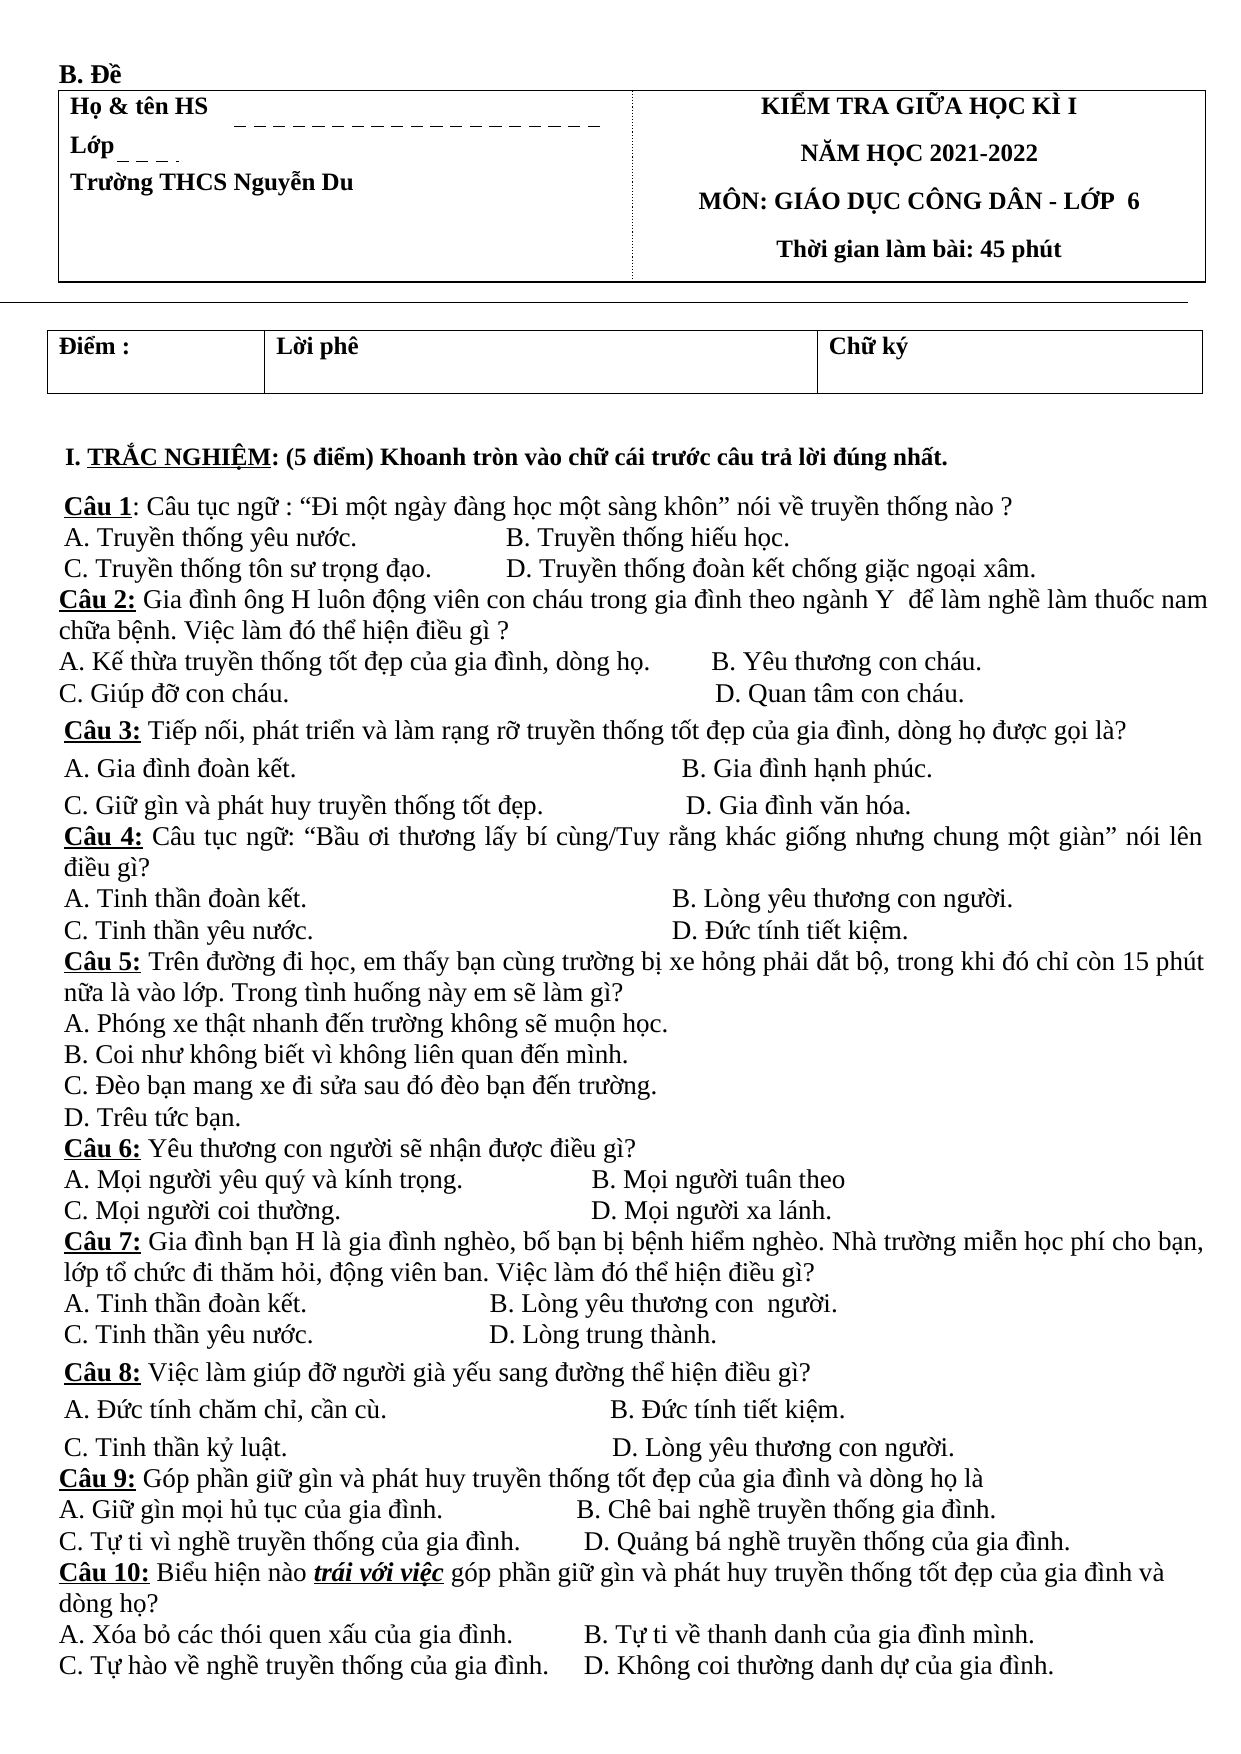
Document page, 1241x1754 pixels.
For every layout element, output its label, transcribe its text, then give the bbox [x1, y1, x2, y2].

text C. Tự hào về nghề truyền thống của gia đình. D. Không coi thường danh dự của gia đình. [58, 1649, 1210, 1680]
text Câu 6: Yêu thương con người sẽ nhận được điều gì? [63, 1132, 1205, 1163]
table_header Lời phê [265, 331, 817, 393]
text D. Trêu tức bạn. [63, 1101, 1205, 1132]
text Câu 8: Việc làm giúp đỡ người già yếu sang đường thể hiện điều gì? [63, 1350, 1205, 1387]
text A. Xóa bỏ các thói quen xấu của gia đình. B. Tự ti về thanh danh của gia đình mình. [58, 1618, 1210, 1649]
text B. Đề [58, 58, 1210, 90]
text Câu 9: Góp phần giữ gìn và phát huy truyền thống tốt đẹp của gia đình và dòng họ là [58, 1462, 1210, 1493]
table_header Họ & tên HS Lớp Trường THCS Nguyễn Du [59, 91, 632, 281]
text Câu 4: Câu tục ngữ: “Bầu ơi thương lấy bí cùng/Tuy rằng khác giống nhưng chung một giàn” nói lên điều gì? [63, 820, 1205, 883]
text Câu 1: Câu tục ngữ : “Đi một ngày đàng học một sàng khôn” nói về truyền thống nào ? [63, 490, 1205, 521]
text A. Giữ gìn mọi hủ tục của gia đình. B. Chê bai nghề truyền thống gia đình. [58, 1493, 1210, 1524]
text A. Kế thừa truyền thống tốt đẹp của gia đình, dòng họ. B. Yêu thương con cháu. [58, 646, 1210, 677]
text C. Tinh thần yêu nước. D. Lòng trung thành. [63, 1319, 1205, 1350]
text A. Phóng xe thật nhanh đến trường không sẽ muộn học. [63, 1007, 1205, 1038]
text C. Giữ gìn và phát huy truyền thống tốt đẹp. D. Gia đình văn hóa. [63, 783, 1205, 820]
text C. Tinh thần kỷ luật. D. Lòng yêu thương con người. [63, 1425, 1205, 1462]
text Câu 5: Trên đường đi học, em thấy bạn cùng trường bị xe hỏng phải dắt bộ, trong khi đó chỉ còn 15 phút nữa là vào lớp. Trong tình huống này em sẽ làm gì? [63, 945, 1205, 1007]
text A. Mọi người yêu quý và kính trọng. B. Mọi người tuân theo [63, 1163, 1205, 1194]
text Câu 7: Gia đình bạn H là gia đình nghèo, bố bạn bị bệnh hiểm nghèo. Nhà trường miễn học phí cho bạn, lớp tổ chức đi thăm hỏi, động viên ban. Việc làm đó thể hiện điều gì? [63, 1225, 1205, 1287]
text C. Truyền thống tôn sư trọng đạo. D. Truyền thống đoàn kết chống giặc ngoại xâm. [63, 552, 1205, 583]
text C. Tinh thần yêu nước. D. Đức tính tiết kiệm. [63, 914, 1205, 945]
text Câu 10: Biểu hiện nào trái với việc góp phần giữ gìn và phát huy truyền thống tốt đẹp của gia đình và dòng họ? [58, 1556, 1210, 1618]
table_header KIỂM TRA GIỮA HỌC KÌ I NĂM HỌC 2021-2022 MÔN: GIÁO DỤC CÔNG DÂN - LỚP 6 Thời gian làm bài: 45 phút [632, 91, 1205, 281]
text A. Tinh thần đoàn kết. B. Lòng yêu thương con người. [63, 1287, 1205, 1319]
text A. Gia đình đoàn kết. B. Gia đình hạnh phúc. [63, 745, 1205, 783]
text A. Tinh thần đoàn kết. B. Lòng yêu thương con người. [63, 883, 1205, 914]
text B. Coi như không biết vì không liên quan đến mình. [63, 1038, 1205, 1069]
text C. Giúp đỡ con cháu. D. Quan tâm con cháu. [58, 677, 1210, 708]
table_header Điểm : [48, 331, 264, 393]
text A. Đức tính chăm chỉ, cần cù. B. Đức tính tiết kiệm. [63, 1387, 1205, 1425]
text I. TRẮC NGHIỆM: (5 điểm) Khoanh tròn vào chữ cái trước câu trả lời đúng nhất. [58, 442, 1210, 471]
text Câu 2: Gia đình ông H luôn động viên con cháu trong gia đình theo ngành Y để làm nghề làm thuốc nam chữa bệnh. Việc làm đó thể hiện điều gì ? [58, 583, 1210, 646]
text C. Đèo bạn mang xe đi sửa sau đó đèo bạn đến trường. [63, 1069, 1205, 1101]
text C. Tự ti vì nghề truyền thống của gia đình. D. Quảng bá nghề truyền thống của gia đình. [58, 1524, 1210, 1556]
text C. Mọi người coi thường. D. Mọi người xa lánh. [63, 1194, 1205, 1225]
text Câu 3: Tiếp nối, phát triển và làm rạng rỡ truyền thống tốt đẹp của gia đình, dòng họ được gọi là? [63, 708, 1205, 745]
table_header Chữ ký [818, 331, 1202, 393]
text A. Truyền thống yêu nước. B. Truyền thống hiếu học. [63, 521, 1205, 552]
